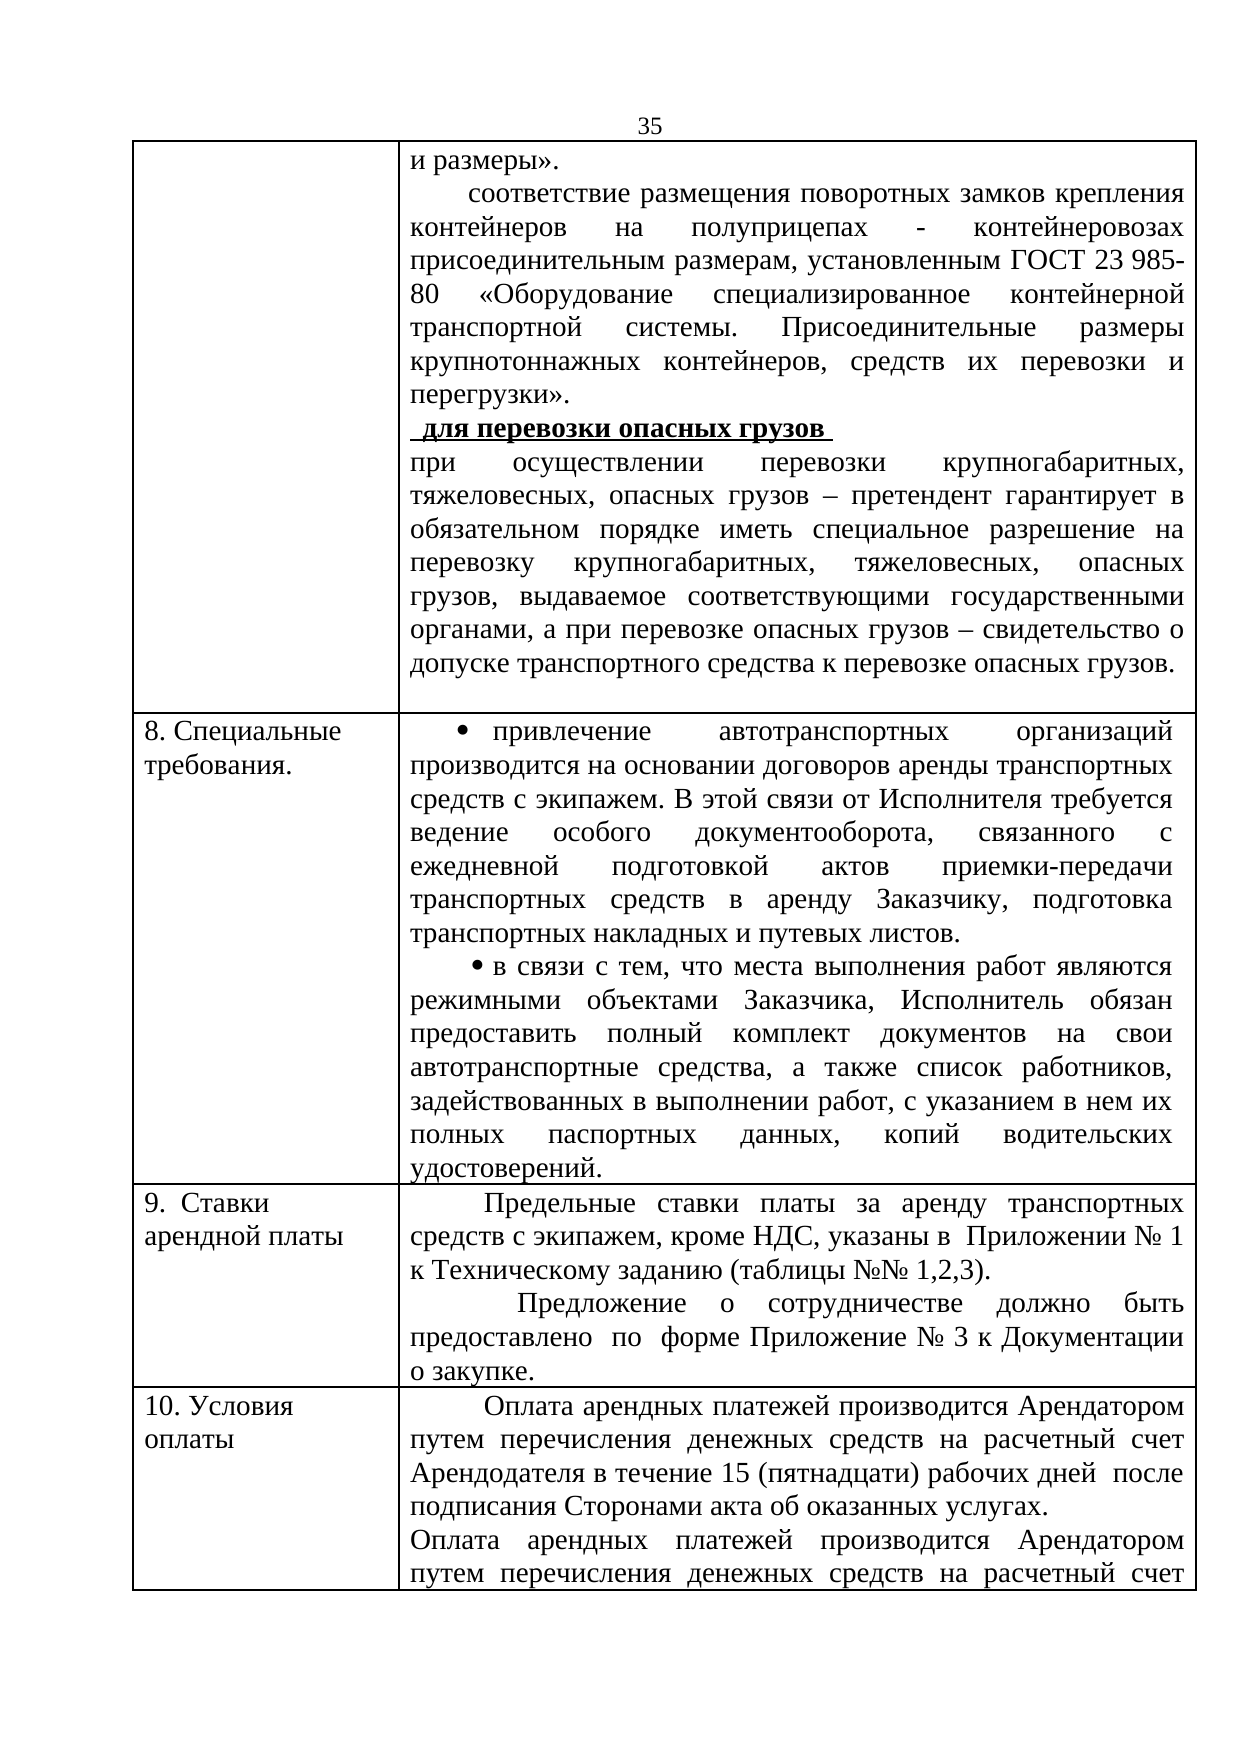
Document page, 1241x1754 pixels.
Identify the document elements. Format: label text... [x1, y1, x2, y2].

table_cell 10. Условия оплаты [134, 1388, 398, 1589]
table_cell привлечение автотранспортных организаций производится на основании договоров аренды транспортных средств с экипажем. В этой связи от Исполнителя требуется ведение особого документооборота, связанного с ежедневной подготовкой актов приемки-передачи транспортных средств в аренду Заказчику, подготовка транспортных накладных и путевых листов. в связи с тем, что места выполнения работ являются режимными объектами Заказчика, Исполнитель обязан предоставить полный комплект документов на свои автотранспортные средства, а также список работников, задействованных в выполнении работ, с указанием в нем их полных паспортных данных, копий водительских удостоверений. [400, 714, 1195, 1183]
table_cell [400, 142, 1195, 712]
table_cell 9. Ставки арендной платы [134, 1185, 398, 1386]
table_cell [134, 142, 398, 712]
table_cell 8. Специальные требования. [134, 714, 398, 1183]
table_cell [400, 1388, 1195, 1589]
table_cell Предельные ставки платы за аренду транспортных средств с экипажем, кроме НДС, указаны в Приложении № 1 к Техническому заданию (таблицы №№ 1,2,3). Предложение о сотрудничестве должно быть предоставлено по форме Приложение № 3 к Документации о закупке. [400, 1185, 1195, 1386]
